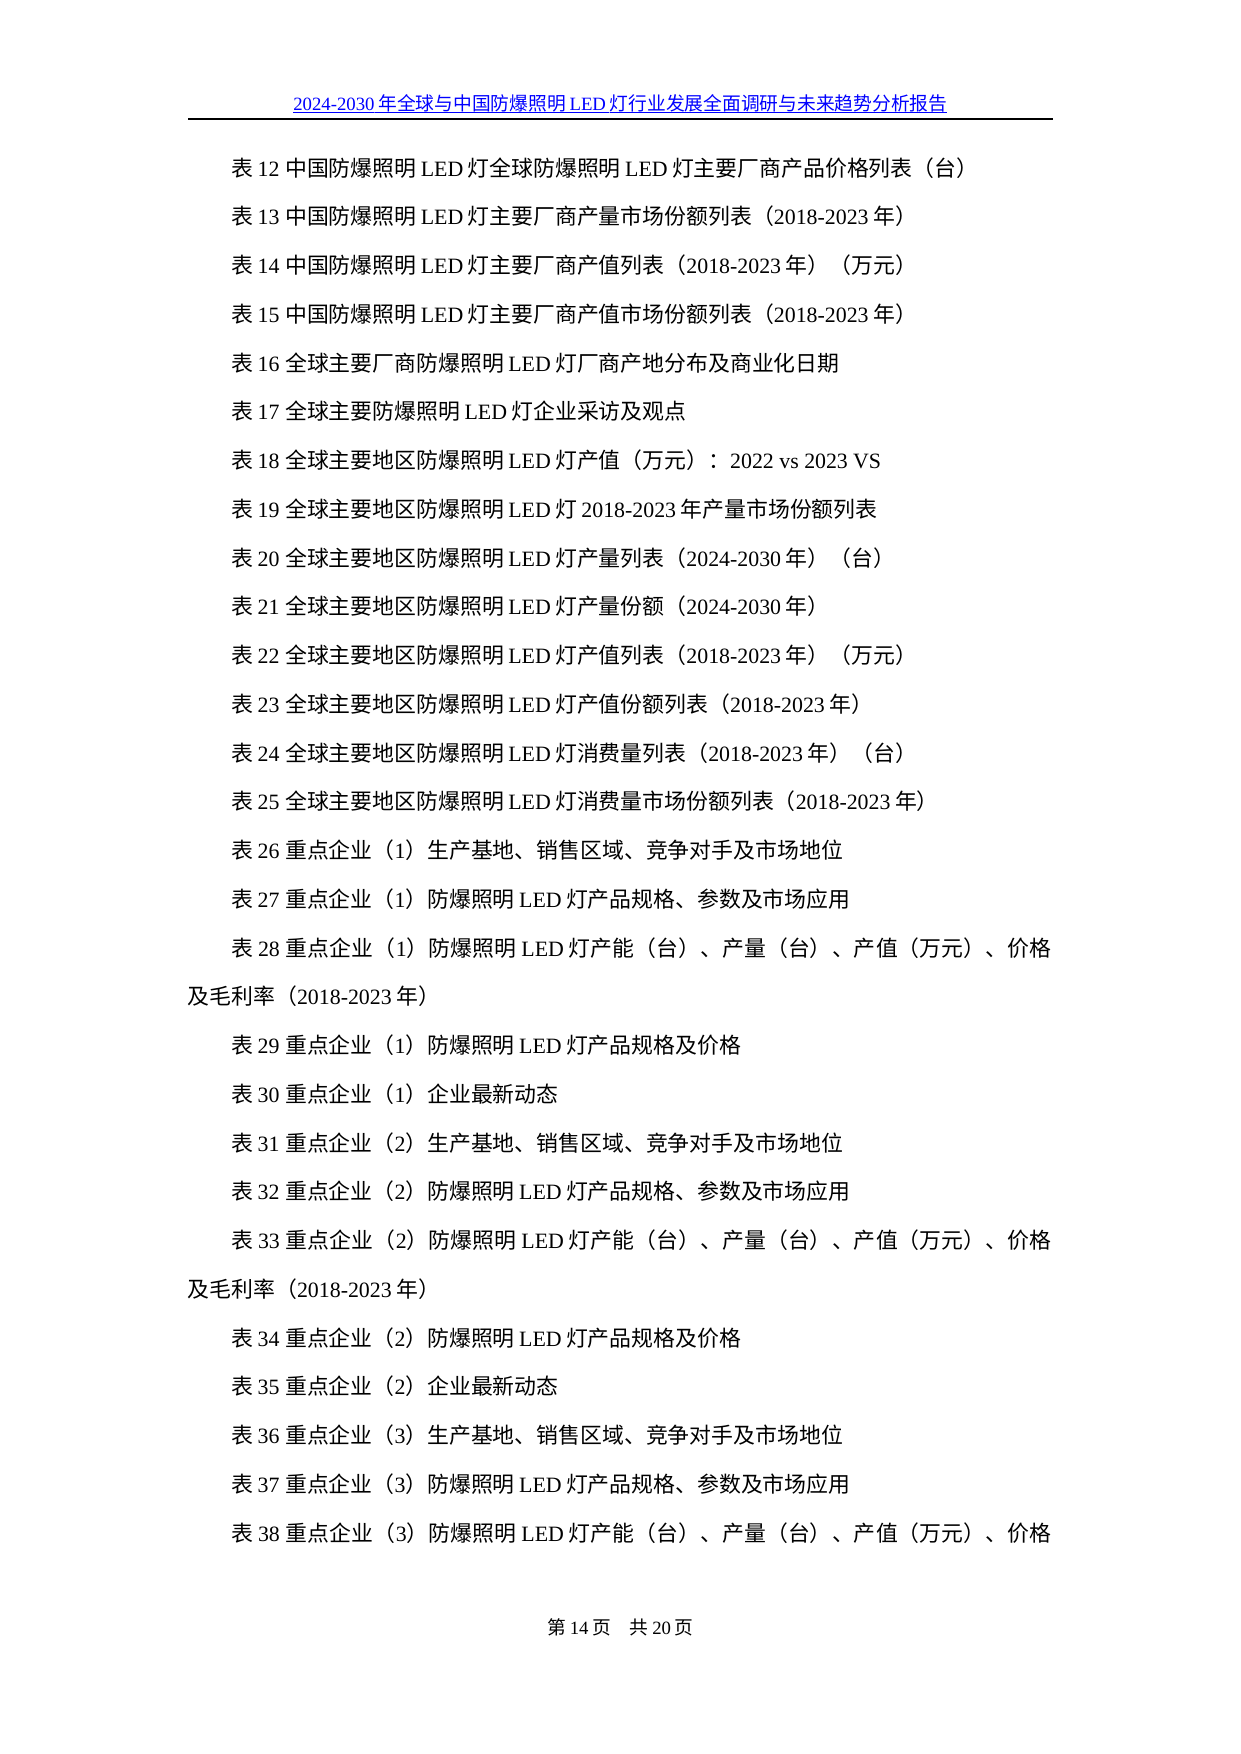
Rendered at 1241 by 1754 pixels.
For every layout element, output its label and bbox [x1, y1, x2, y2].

text [187, 150, 1053, 1548]
